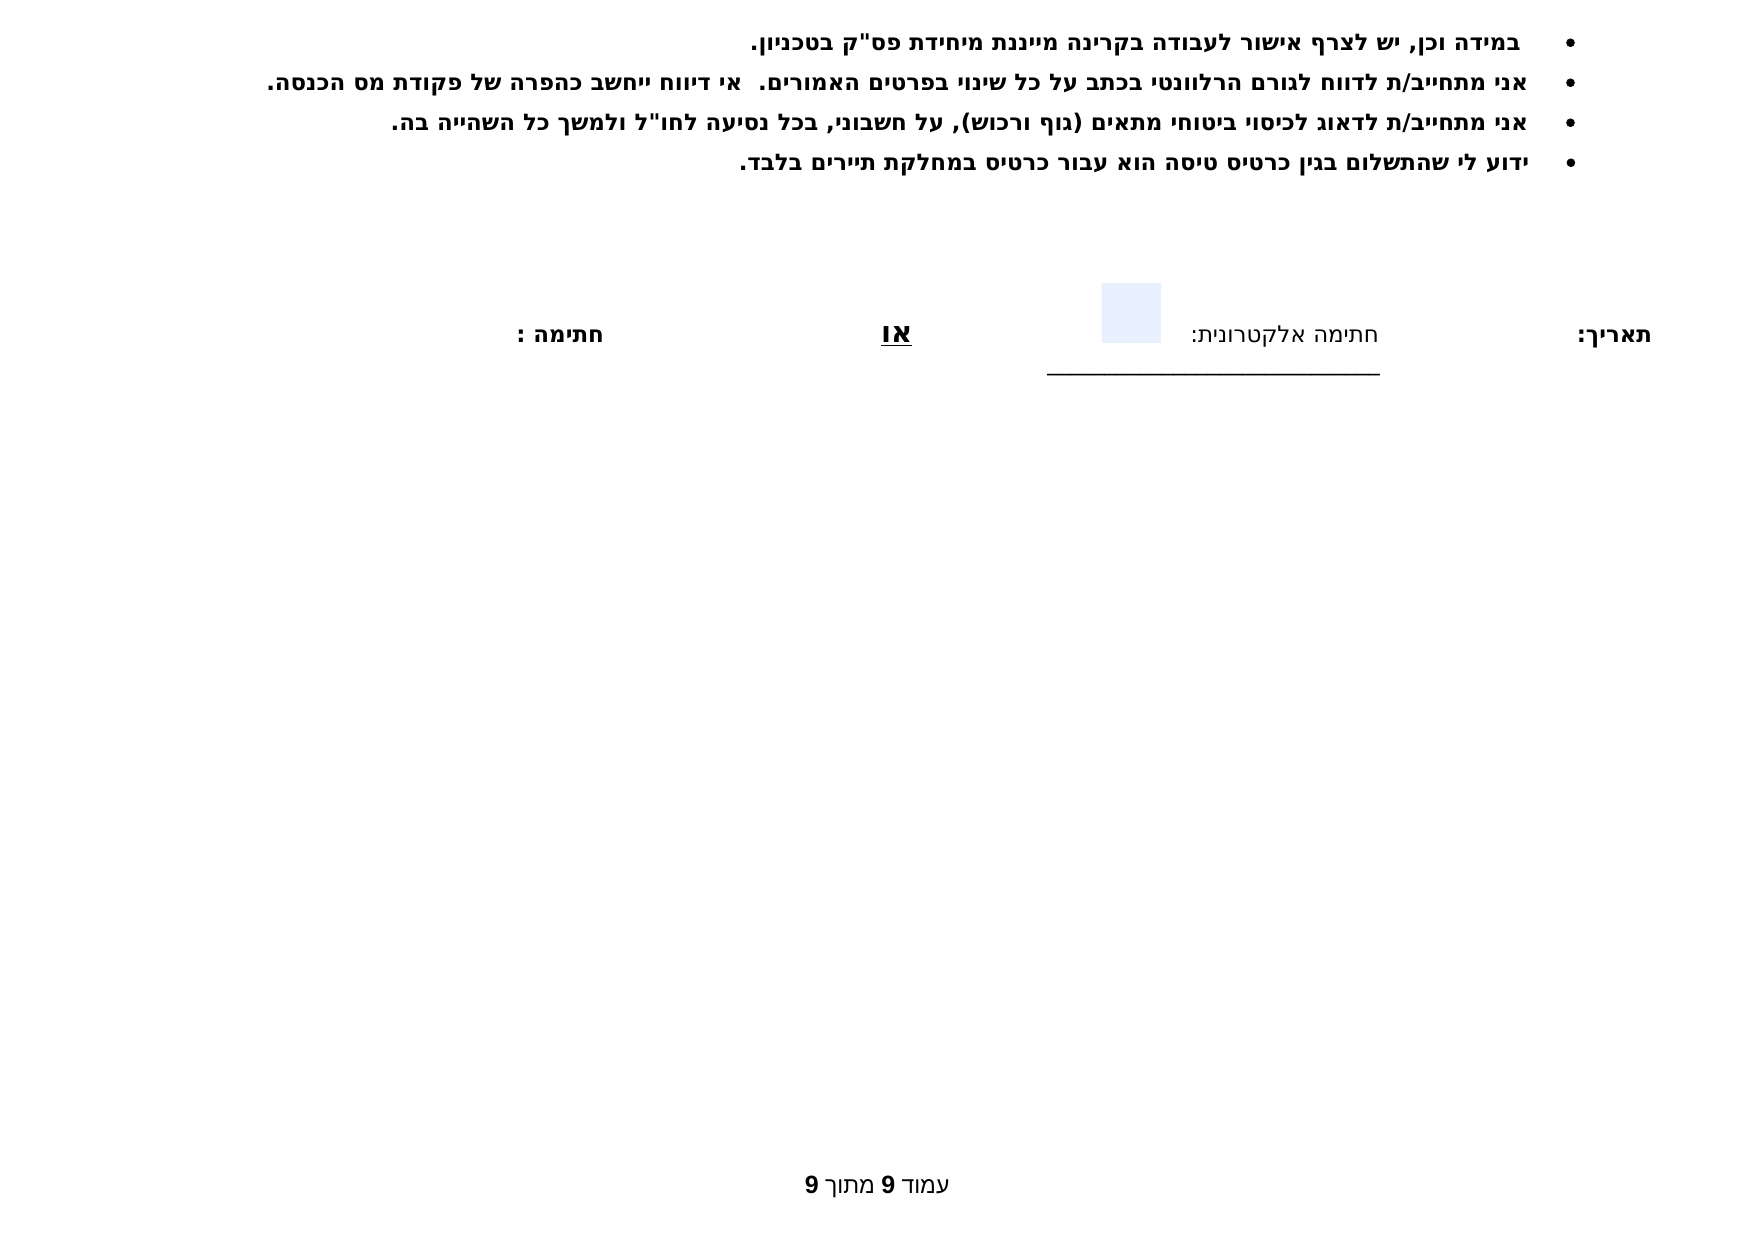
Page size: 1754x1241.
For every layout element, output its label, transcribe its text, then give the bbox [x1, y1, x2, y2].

list אני מתחייב/ת לדווח לגורם הרלוונטי בכתב על כל שינוי בפרטים האמורים. אי דיווח ייחשב כהפרה של פקודת מס הכנסה. [150, 69, 1566, 96]
list במידה וכן, יש לצרף אישור לעבודה בקרינה מייננת מיחידת פס"ק בטכניון. [150, 29, 1566, 56]
picture [1101, 283, 1161, 343]
list אני מתחייב/ת לדאוג לכיסוי ביטוחי מתאים (גוף ורכוש), על חשבוני, בכל נסיעה לחו"ל ולמשך כל השהייה בה. [150, 109, 1566, 136]
list ידוע לי שהתשלום בגין כרטיס טיסה הוא עבור כרטיס במחלקת תיירים בלבד. [150, 149, 1567, 176]
text תאריך: חתימה אלקטרונית: או חתימה : _____________________________ [150, 283, 1703, 376]
